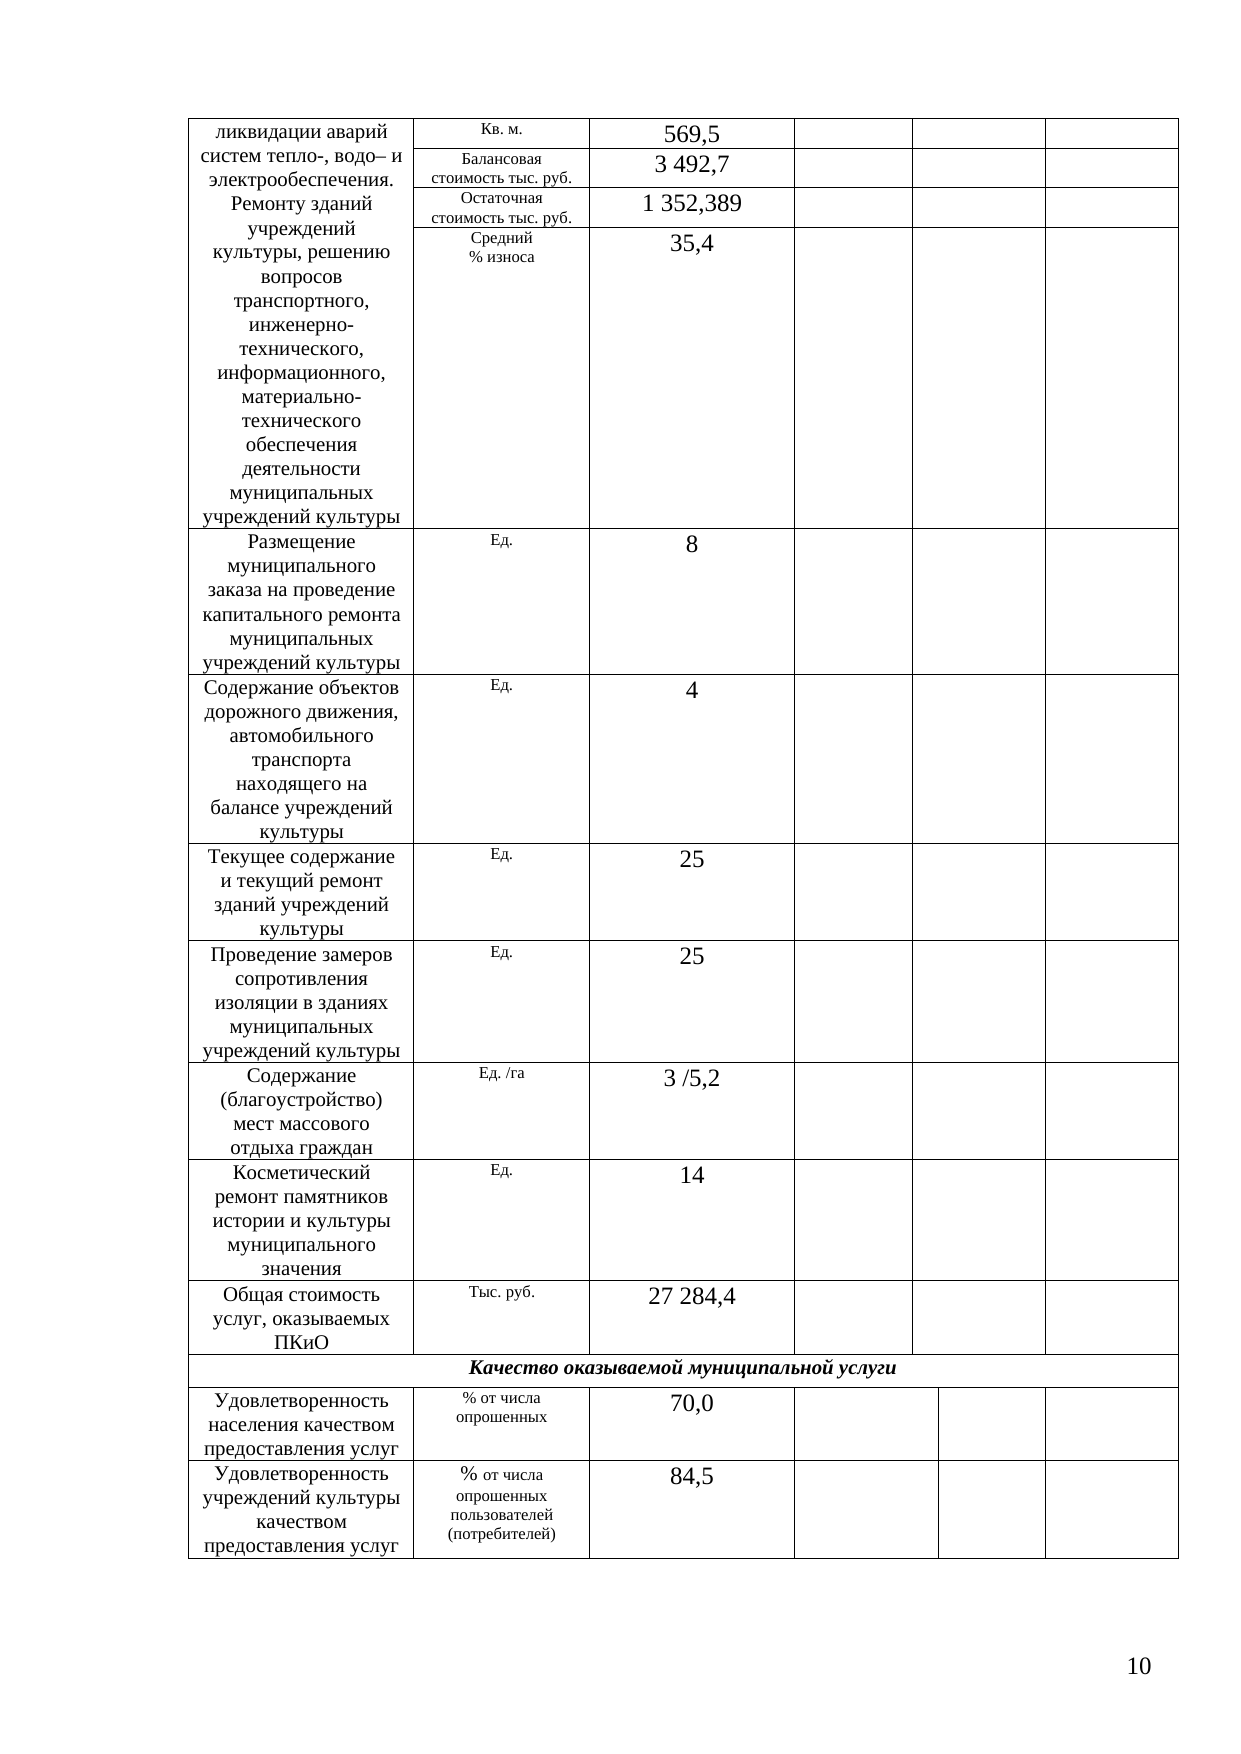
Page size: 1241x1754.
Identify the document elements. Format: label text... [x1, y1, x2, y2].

table_cell Средний % износа [414, 228, 589, 528]
table_cell [1046, 1063, 1178, 1159]
table_cell [1046, 188, 1178, 227]
table_cell [913, 941, 1045, 1062]
table_cell [913, 149, 1045, 187]
table_cell [913, 675, 1045, 843]
table_cell [939, 1461, 1045, 1557]
table_cell [795, 119, 912, 148]
table_cell 35,4 [590, 228, 794, 528]
table_cell [795, 844, 912, 940]
table_cell [795, 188, 912, 227]
table_cell [913, 228, 1045, 528]
table_cell [1046, 1160, 1178, 1280]
table_cell [913, 188, 1045, 227]
table_cell 27 284,4 [590, 1281, 794, 1354]
table_cell [913, 529, 1045, 674]
table_cell 25 [590, 844, 794, 940]
table_cell Остаточная стоимость тыс. руб. [414, 188, 589, 227]
table_cell [795, 149, 912, 187]
table_cell 3 /5,2 [590, 1063, 794, 1159]
table_cell 1 352,389 [590, 188, 794, 227]
table_cell [1046, 228, 1178, 528]
table_cell Косметический ремонт памятников истории и культуры муниципального значения [189, 1160, 413, 1280]
table_cell Общая стоимость услуг, оказываемых ПКиО [189, 1281, 413, 1354]
table_cell Содержание объектов дорожного движения, автомобильного транспорта находящего на балансе учреждений культуры [189, 675, 413, 843]
table_cell [1046, 941, 1178, 1062]
table_cell [939, 1388, 1045, 1460]
table_cell [795, 1063, 912, 1159]
table_cell 4 [590, 675, 794, 843]
table_cell [913, 1281, 1045, 1354]
table_cell 84,5 [590, 1461, 794, 1557]
table_cell Текущее содержание и текущий ремонт зданий учреждений культуры [189, 844, 413, 940]
table_cell Балансовая стоимость тыс. руб. [414, 149, 589, 187]
table_cell [795, 1160, 912, 1280]
table_cell [795, 941, 912, 1062]
table_cell Ед. [414, 529, 589, 674]
table_cell [1046, 149, 1178, 187]
table_cell Размещение муниципального заказа на проведение капитального ремонта муниципальных учреждений культуры [189, 529, 413, 674]
table_cell 14 [590, 1160, 794, 1280]
table_cell [1046, 1461, 1178, 1557]
table_cell 3 492,7 [590, 149, 794, 187]
table_cell [1046, 529, 1178, 674]
table_cell [795, 529, 912, 674]
table_cell [913, 1063, 1045, 1159]
table_cell Ед. /га [414, 1063, 589, 1159]
table_cell [795, 1461, 938, 1557]
table_cell Ед. [414, 844, 589, 940]
table_cell Тыс. руб. [414, 1281, 589, 1354]
table_cell 8 [590, 529, 794, 674]
table_cell Ед. [414, 941, 589, 1062]
table_cell [1046, 119, 1178, 148]
table_cell 25 [590, 941, 794, 1062]
table_cell 569,5 [590, 119, 794, 148]
table_cell % от числа опрошенных пользователей (потребителей) [414, 1461, 589, 1557]
table_cell Ед. [414, 675, 589, 843]
table_cell [913, 844, 1045, 940]
table_cell Качество оказываемой муниципальной услуги [189, 1355, 1178, 1387]
table_cell Содержание (благоустройство) мест массового отдыха граждан [189, 1063, 413, 1159]
table_cell [1046, 1388, 1178, 1460]
table_cell 70,0 [590, 1388, 794, 1460]
table_cell [1046, 1281, 1178, 1354]
table_cell Ед. [414, 1160, 589, 1280]
table_cell [795, 228, 912, 528]
table_cell [795, 1388, 938, 1460]
table_cell Кв. м. [414, 119, 589, 148]
table_cell Удовлетворенность населения качеством предоставления услуг [189, 1388, 413, 1460]
table_cell [913, 1160, 1045, 1280]
table_cell [795, 675, 912, 843]
table_cell Удовлетворенность учреждений культуры качеством предоставления услуг [189, 1461, 413, 1557]
table_cell Проведение замеров сопротивления изоляции в зданиях муниципальных учреждений культуры [189, 941, 413, 1062]
table_cell [913, 119, 1045, 148]
table_cell [1046, 844, 1178, 940]
table_cell % от числа опрошенных [414, 1388, 589, 1460]
table_cell [795, 1281, 912, 1354]
table_cell [1046, 675, 1178, 843]
